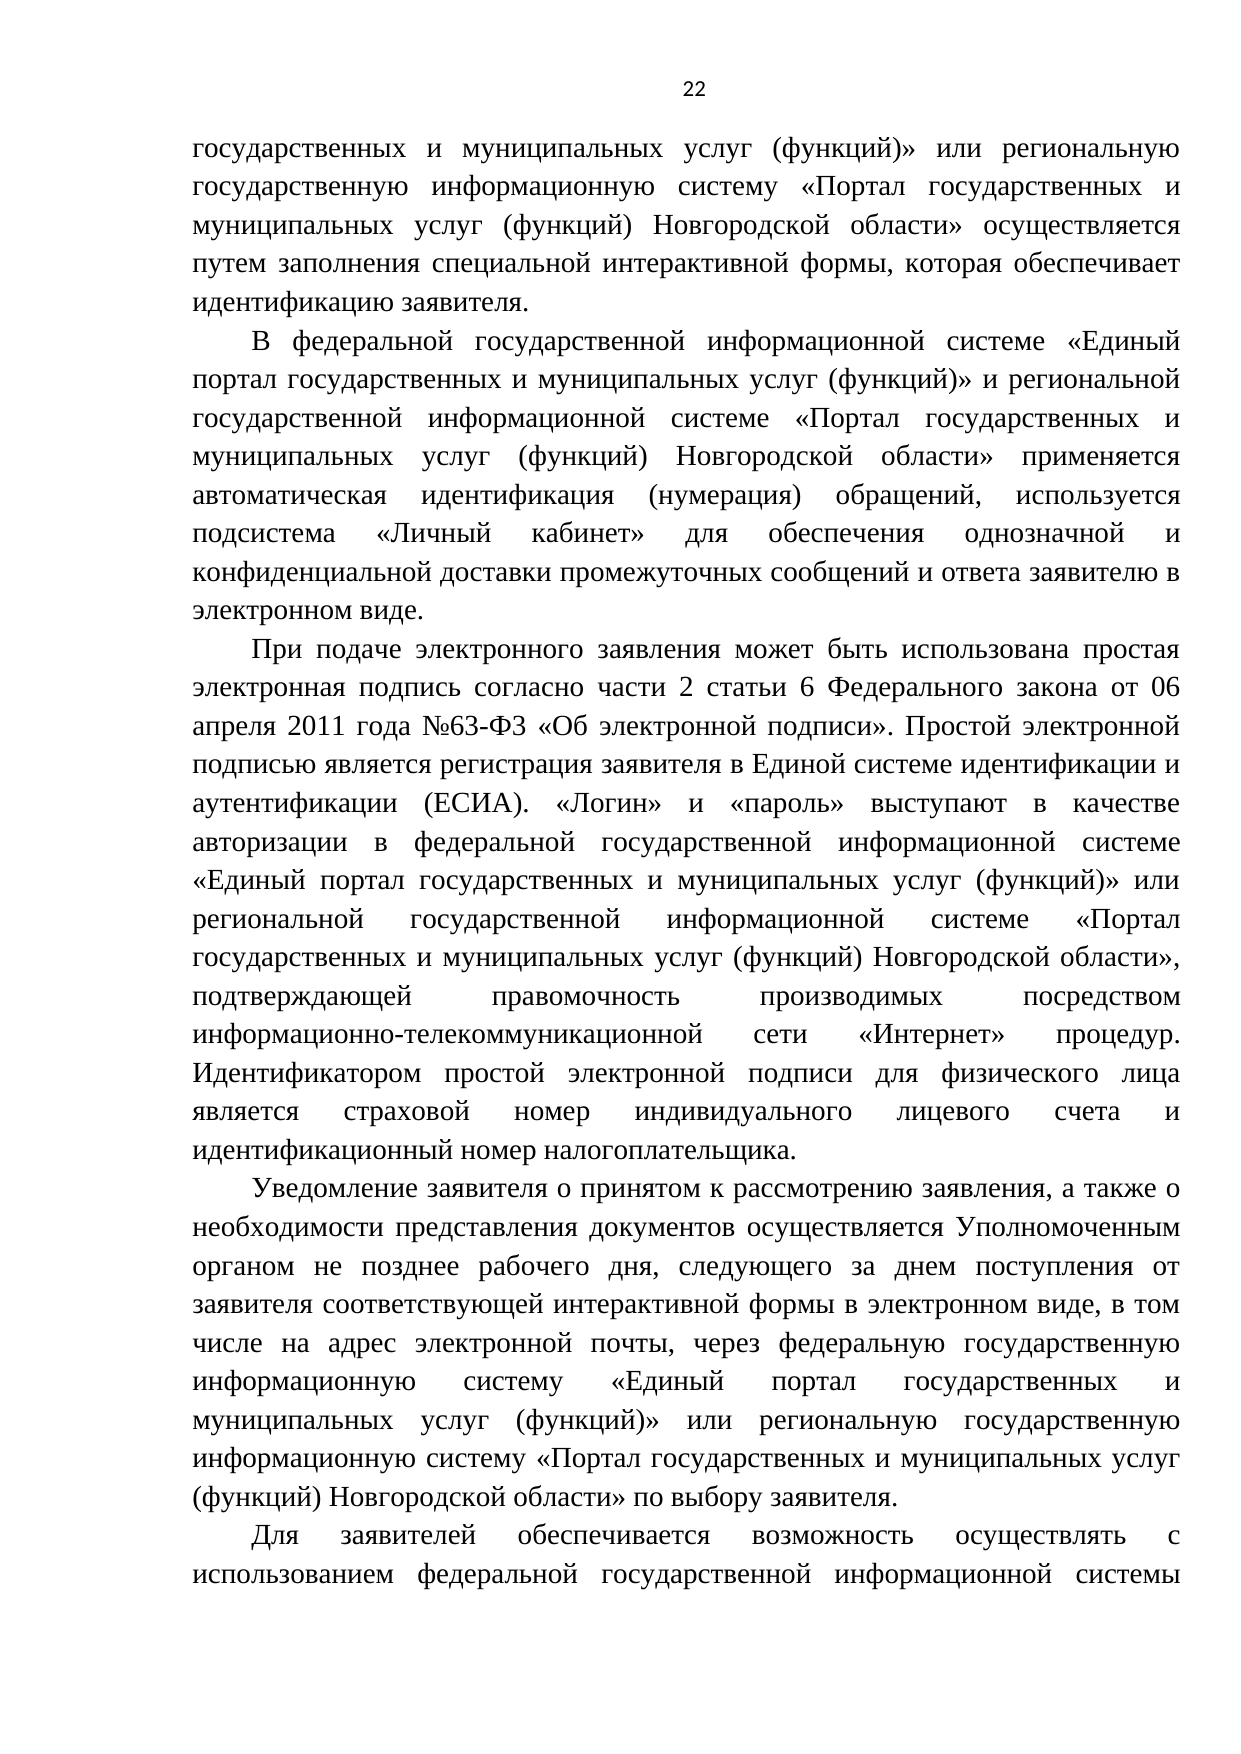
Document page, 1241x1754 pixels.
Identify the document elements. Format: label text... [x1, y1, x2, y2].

text В федеральной государственной информационной системе «Единый портал государственных и муниципальных услуг (функций)» и региональной государственной информационной системе «Портал государственных и муниципальных услуг (функций) Новгородской области» применяется автоматическая идентификация (нумерация) обращений, используется подсистема «Личный кабинет» для обеспечения однозначной и конфиденциальной доставки промежуточных сообщений и ответа заявителю в электронном виде. [192, 323, 1181, 626]
text Уведомление заявителя о принятом к рассмотрению заявления, а также о необходимости представления документов осуществляется Уполномоченным органом не позднее рабочего дня, следующего за днем поступления от заявителя соответствующей интерактивной формы в электронном виде, в том числе на адрес электронной почты, через федеральную государственную информационную систему «Единый портал государственных и муниципальных услуг (функций)» или региональную государственную информационную систему «Портал государственных и муниципальных услуг (функций) Новгородской области» по выбору заявителя. [192, 1171, 1181, 1512]
text При подаче электронного заявления может быть использована простая электронная подпись согласно части 2 статьи 6 Федерального закона от 06 апреля 2011 года №63-Ф3 «Об электронной подписи». Простой электронной подписью является регистрация заявителя в Единой системе идентификации и аутентификации (ЕСИА). «Логин» и «пароль» выступают в качестве авторизации в федеральной государственной информационной системе «Единый портал государственных и муниципальных услуг (функций)» или региональной государственной информационной системе «Портал государственных и муниципальных услуг (функций) Новгородской области», подтверждающей правомочность производимых посредством информационно-телекоммуникационной сети «Интернет» процедур. Идентификатором простой электронной подписи для физического лица является страховой номер индивидуального лицевого счета и идентификационный номер налогоплательщика. [192, 631, 1181, 1166]
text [192, 1517, 1181, 1589]
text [192, 130, 1181, 318]
